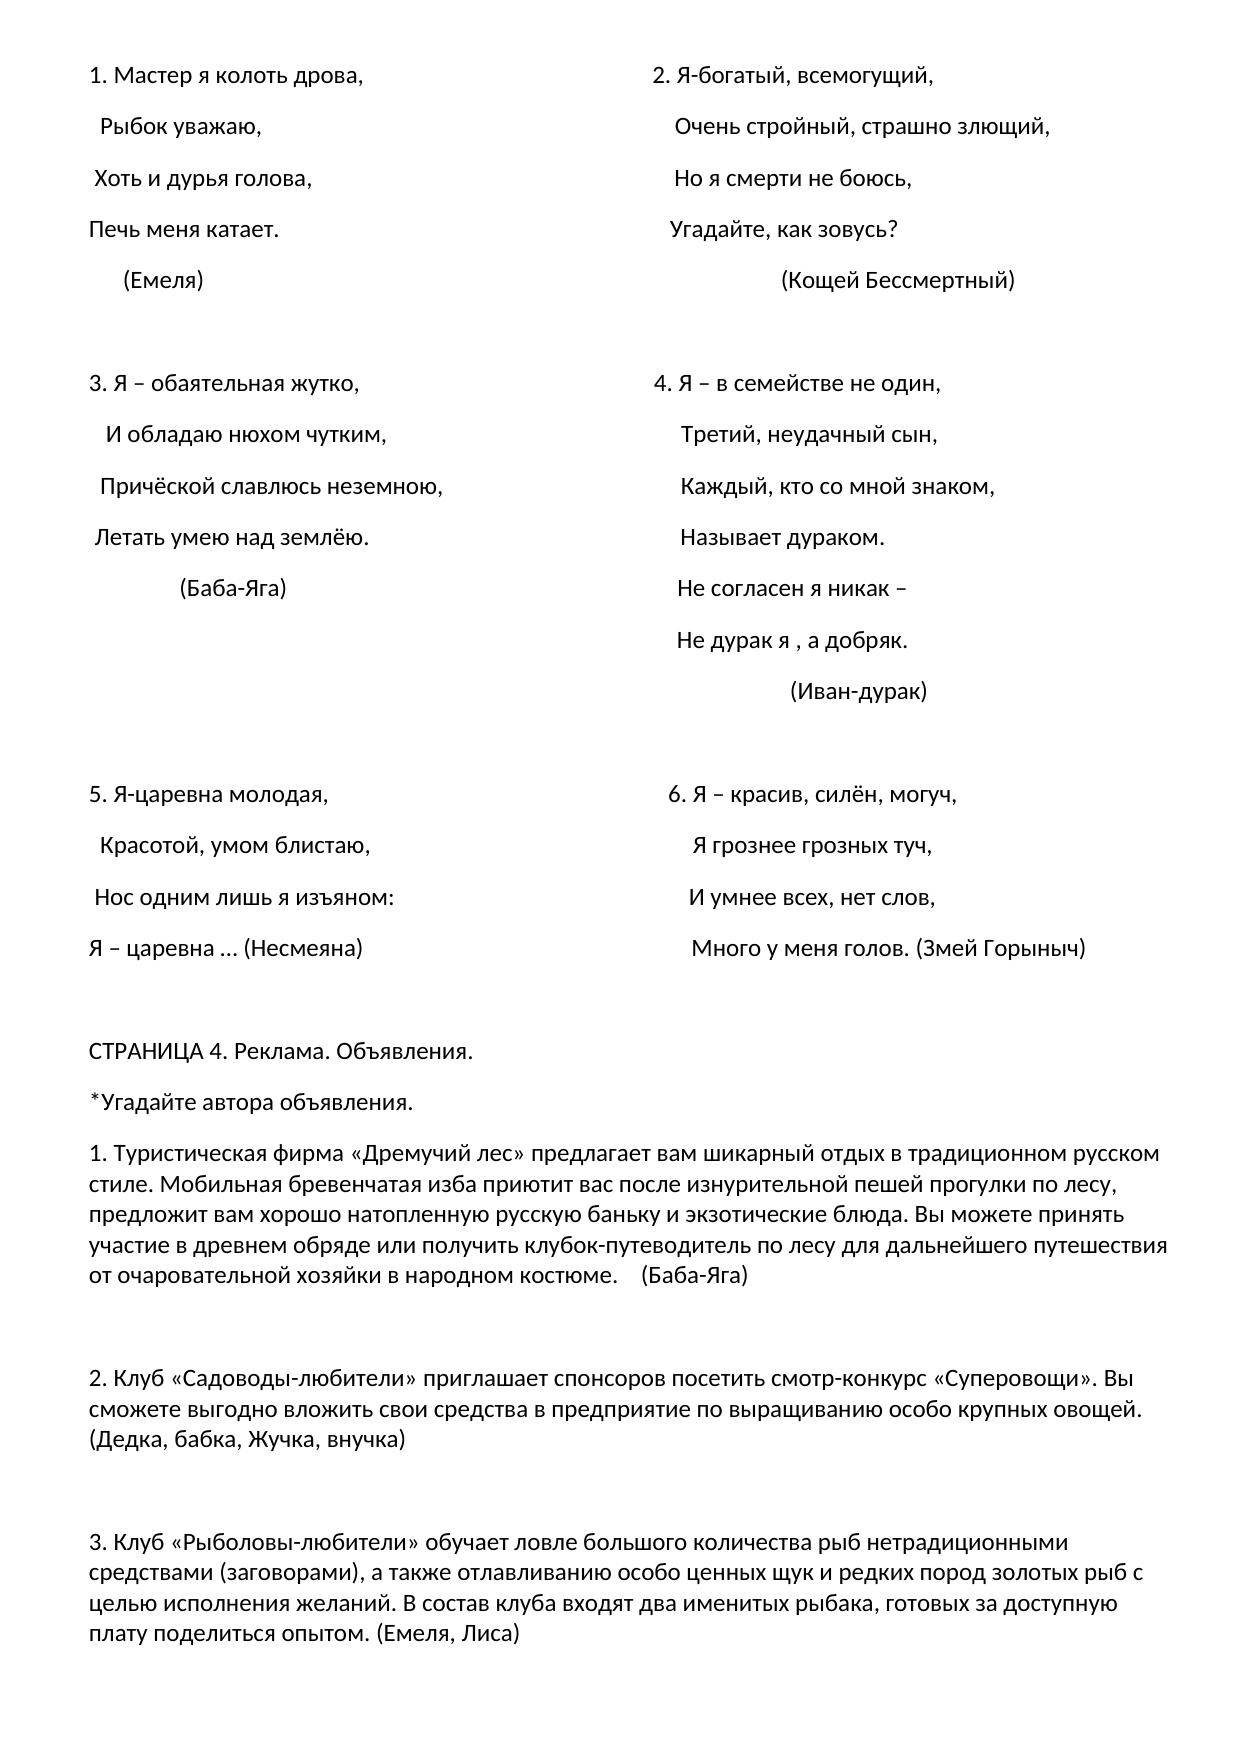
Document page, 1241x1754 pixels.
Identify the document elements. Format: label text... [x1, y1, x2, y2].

text Печь меня катает. Угадайте, как зовусь? [89, 213, 1181, 244]
text Хоть и дурья голова, Но я смерти не боюсь, [89, 162, 1181, 192]
text И обладаю нюхом чутким, Третий, неудачный сын, [89, 418, 1181, 449]
text *Угадайте автора объявления. [89, 1086, 1181, 1117]
text 3. Я – обаятельная жутко, 4. Я – в семействе не один, [89, 367, 1181, 398]
text Рыбок уважаю, Очень стройный, страшно злющий, [89, 110, 1181, 141]
text СТРАНИЦА 4. Реклама. Объявления. [89, 1035, 1181, 1065]
text 3. Клуб «Рыболовы-любители» обучает ловле большого количества рыб нетрадиционными средствами (заговорами), а также отлавливанию особо ценных щук и редких пород золотых рыб с целью исполнения желаний. В состав клуба входят два именитых рыбака, готовых за доступную плату поделиться опытом. (Емеля, Лиса) [89, 1526, 1181, 1648]
text Нос одним лишь я изъяном: И умнее всех, нет слов, [89, 881, 1181, 911]
text 2. Клуб «Садоводы-любители» приглашает спонсоров посетить смотр-конкурс «Суперовощи». Вы сможете выгодно вложить свои средства в предприятие по выращиванию особо крупных овощей. (Дедка, бабка, Жучка, внучка) [89, 1362, 1181, 1454]
text (Иван-дурак) [89, 675, 1181, 706]
text 5. Я-царевна молодая, 6. Я – красив, силён, могуч, [89, 778, 1181, 808]
text Причёской славлюсь неземною, Каждый, кто со мной знаком, [89, 470, 1181, 500]
text Красотой, умом блистаю, Я грознее грозных туч, [89, 829, 1181, 860]
text Летать умею над землёю. Называет дураком. [89, 521, 1181, 552]
text (Баба-Яга) Не согласен я никак – [89, 573, 1181, 603]
text 1. Туристическая фирма «Дремучий лес» предлагает вам шикарный отдых в традиционном русском стиле. Мобильная бревенчатая изба приютит вас после изнурительной пешей прогулки по лесу, предложит вам хорошо натопленную русскую баньку и экзотические блюда. Вы можете принять участие в древнем обряде или получить клубок-путеводитель по лесу для дальнейшего путешествия от очаровательной хозяйки в народном костюме. (Баба-Яга) [89, 1137, 1181, 1290]
text Я – царевна … (Несмеяна) Много у меня голов. (Змей Горыныч) [89, 932, 1181, 963]
text 1. Мастер я колоть дрова, 2. Я-богатый, всемогущий, [89, 59, 1181, 89]
text (Емеля) (Кощей Бессмертный) [89, 264, 1181, 295]
text Не дурак я , а добряк. [89, 624, 1181, 654]
